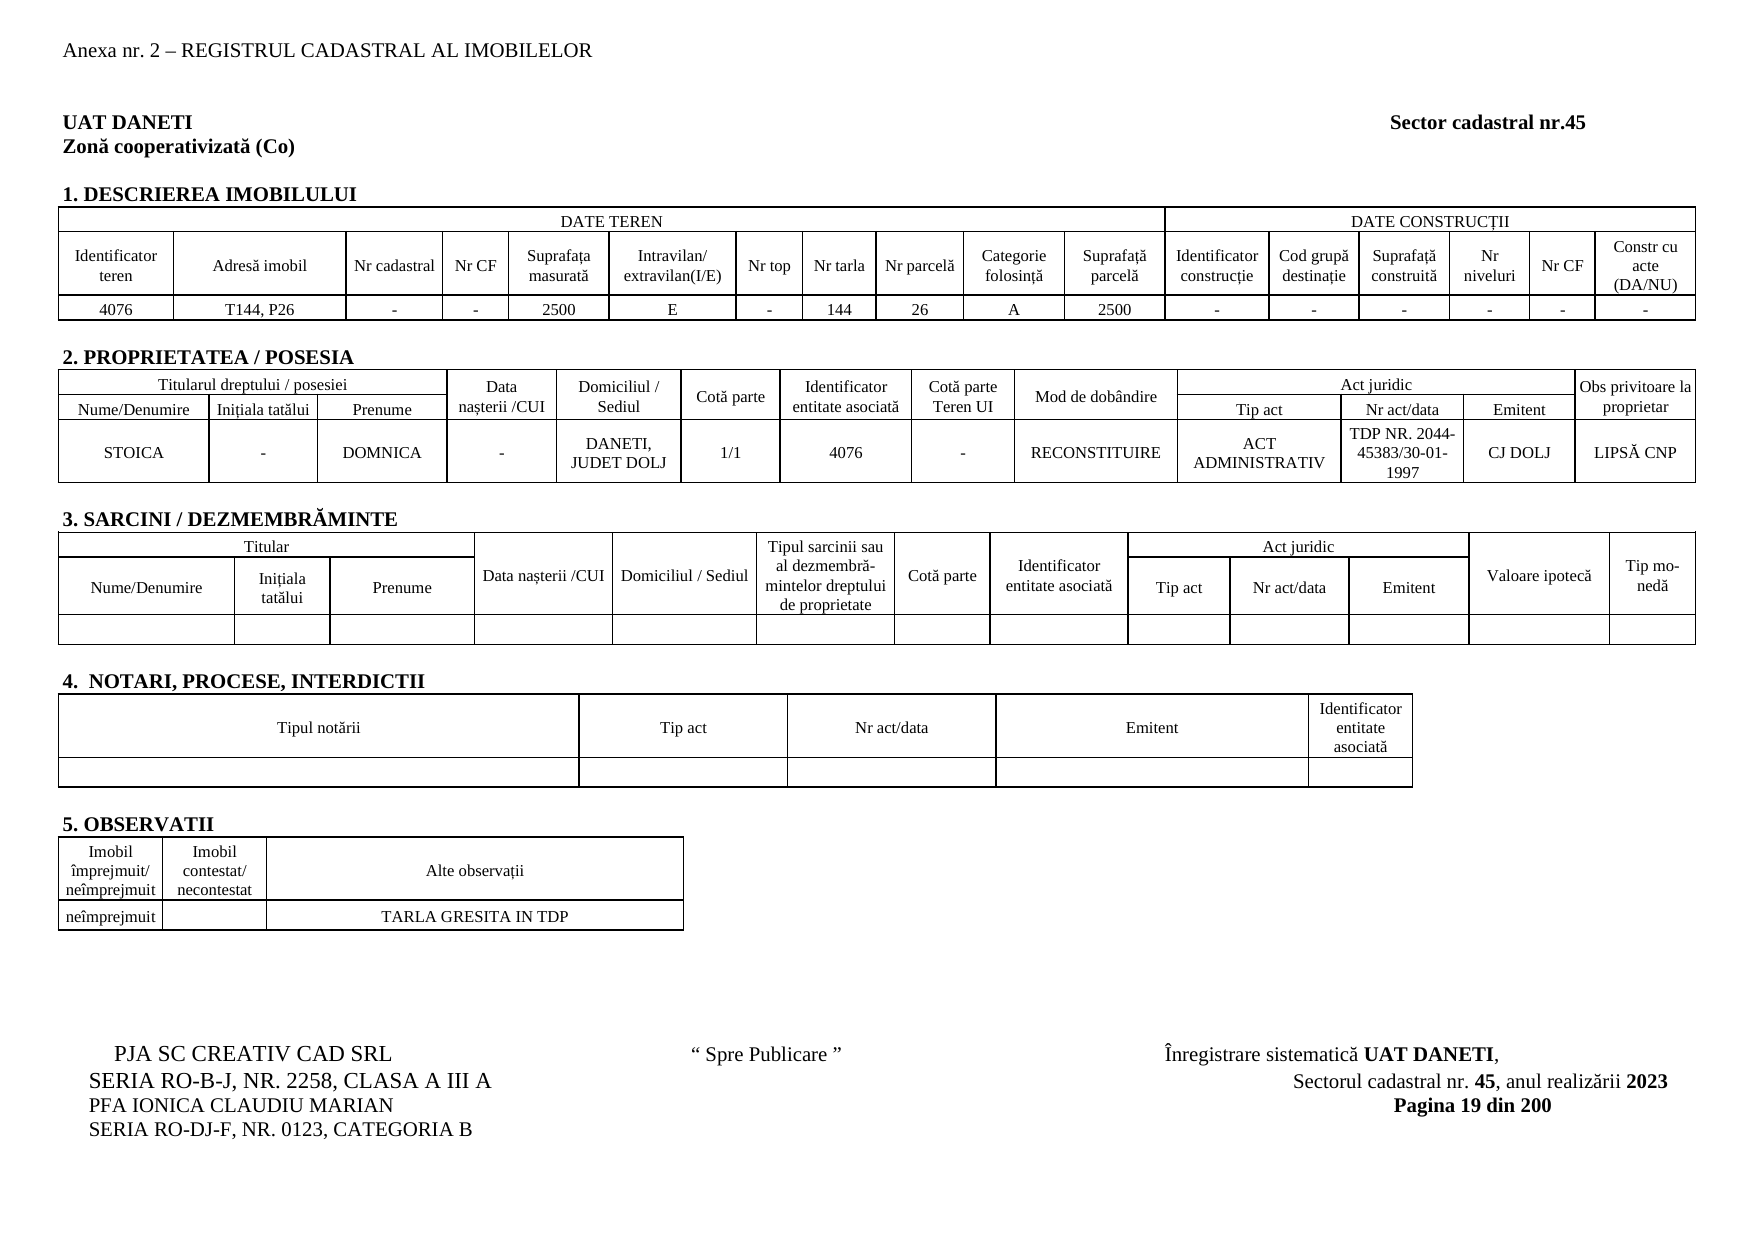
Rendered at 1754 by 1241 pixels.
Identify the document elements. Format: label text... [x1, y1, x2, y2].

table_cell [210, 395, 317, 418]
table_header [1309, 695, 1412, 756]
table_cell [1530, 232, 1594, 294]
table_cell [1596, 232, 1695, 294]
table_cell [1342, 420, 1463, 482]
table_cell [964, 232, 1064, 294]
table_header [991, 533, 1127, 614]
text Zonă cooperativizată (Co) [62, 134, 1691, 158]
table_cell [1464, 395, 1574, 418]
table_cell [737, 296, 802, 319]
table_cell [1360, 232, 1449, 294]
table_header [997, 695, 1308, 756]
text 5. OBSERVATII [62, 812, 1691, 836]
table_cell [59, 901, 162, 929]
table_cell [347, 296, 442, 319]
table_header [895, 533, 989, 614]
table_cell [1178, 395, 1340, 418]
text 3. SARCINI / DEZMEMBRĂMINTE [62, 507, 1691, 531]
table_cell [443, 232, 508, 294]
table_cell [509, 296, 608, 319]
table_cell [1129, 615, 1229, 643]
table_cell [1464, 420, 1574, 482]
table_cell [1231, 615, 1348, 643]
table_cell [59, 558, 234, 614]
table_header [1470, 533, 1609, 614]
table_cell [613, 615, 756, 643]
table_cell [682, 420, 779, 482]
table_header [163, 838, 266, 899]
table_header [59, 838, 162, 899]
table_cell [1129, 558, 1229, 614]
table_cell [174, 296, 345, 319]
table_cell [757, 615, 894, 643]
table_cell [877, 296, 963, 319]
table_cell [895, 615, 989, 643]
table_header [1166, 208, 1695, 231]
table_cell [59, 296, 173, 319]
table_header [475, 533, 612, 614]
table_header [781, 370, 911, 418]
text 2. PROPRIETATEA / POSESIA [62, 344, 1691, 369]
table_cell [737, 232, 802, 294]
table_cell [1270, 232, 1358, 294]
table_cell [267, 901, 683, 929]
text 1. DESCRIEREA IMOBILULUI [62, 182, 1691, 206]
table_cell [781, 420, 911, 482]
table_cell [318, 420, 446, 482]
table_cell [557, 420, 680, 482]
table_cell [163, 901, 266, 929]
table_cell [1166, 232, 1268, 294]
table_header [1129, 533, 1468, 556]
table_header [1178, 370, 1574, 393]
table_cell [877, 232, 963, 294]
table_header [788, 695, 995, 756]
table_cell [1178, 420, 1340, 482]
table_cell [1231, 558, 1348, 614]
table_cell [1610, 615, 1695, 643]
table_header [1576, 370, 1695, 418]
text UAT DANETI Sector cadastral nr.45 [62, 110, 1691, 134]
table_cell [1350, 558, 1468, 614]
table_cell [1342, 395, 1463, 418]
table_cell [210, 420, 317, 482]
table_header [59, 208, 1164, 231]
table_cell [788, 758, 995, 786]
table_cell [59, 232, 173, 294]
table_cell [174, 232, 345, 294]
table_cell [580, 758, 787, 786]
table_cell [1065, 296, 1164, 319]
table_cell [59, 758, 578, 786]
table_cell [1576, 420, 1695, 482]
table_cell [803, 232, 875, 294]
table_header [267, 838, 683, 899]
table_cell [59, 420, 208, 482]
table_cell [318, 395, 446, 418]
text Anexa nr. 2 – REGISTRUL CADASTRAL AL IMOBILELOR [62, 37, 1691, 62]
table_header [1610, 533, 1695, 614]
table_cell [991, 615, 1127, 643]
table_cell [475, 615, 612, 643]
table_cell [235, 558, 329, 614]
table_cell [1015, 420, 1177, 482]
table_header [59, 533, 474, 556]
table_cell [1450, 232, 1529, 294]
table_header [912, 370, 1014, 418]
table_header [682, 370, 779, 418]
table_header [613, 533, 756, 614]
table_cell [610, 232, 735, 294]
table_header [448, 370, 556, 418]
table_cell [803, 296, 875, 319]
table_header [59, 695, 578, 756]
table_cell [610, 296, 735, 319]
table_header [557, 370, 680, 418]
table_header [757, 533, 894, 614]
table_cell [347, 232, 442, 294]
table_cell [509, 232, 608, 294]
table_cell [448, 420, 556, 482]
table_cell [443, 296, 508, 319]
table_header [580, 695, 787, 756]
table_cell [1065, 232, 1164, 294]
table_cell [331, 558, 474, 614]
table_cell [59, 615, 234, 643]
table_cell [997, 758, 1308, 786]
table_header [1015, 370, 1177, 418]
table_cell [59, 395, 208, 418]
text 4. NOTARI, PROCESE, INTERDICTII [62, 669, 1691, 693]
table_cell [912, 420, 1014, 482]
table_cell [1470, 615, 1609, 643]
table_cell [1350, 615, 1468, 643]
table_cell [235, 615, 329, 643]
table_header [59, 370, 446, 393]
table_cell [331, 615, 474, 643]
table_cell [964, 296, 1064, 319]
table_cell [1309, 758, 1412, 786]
